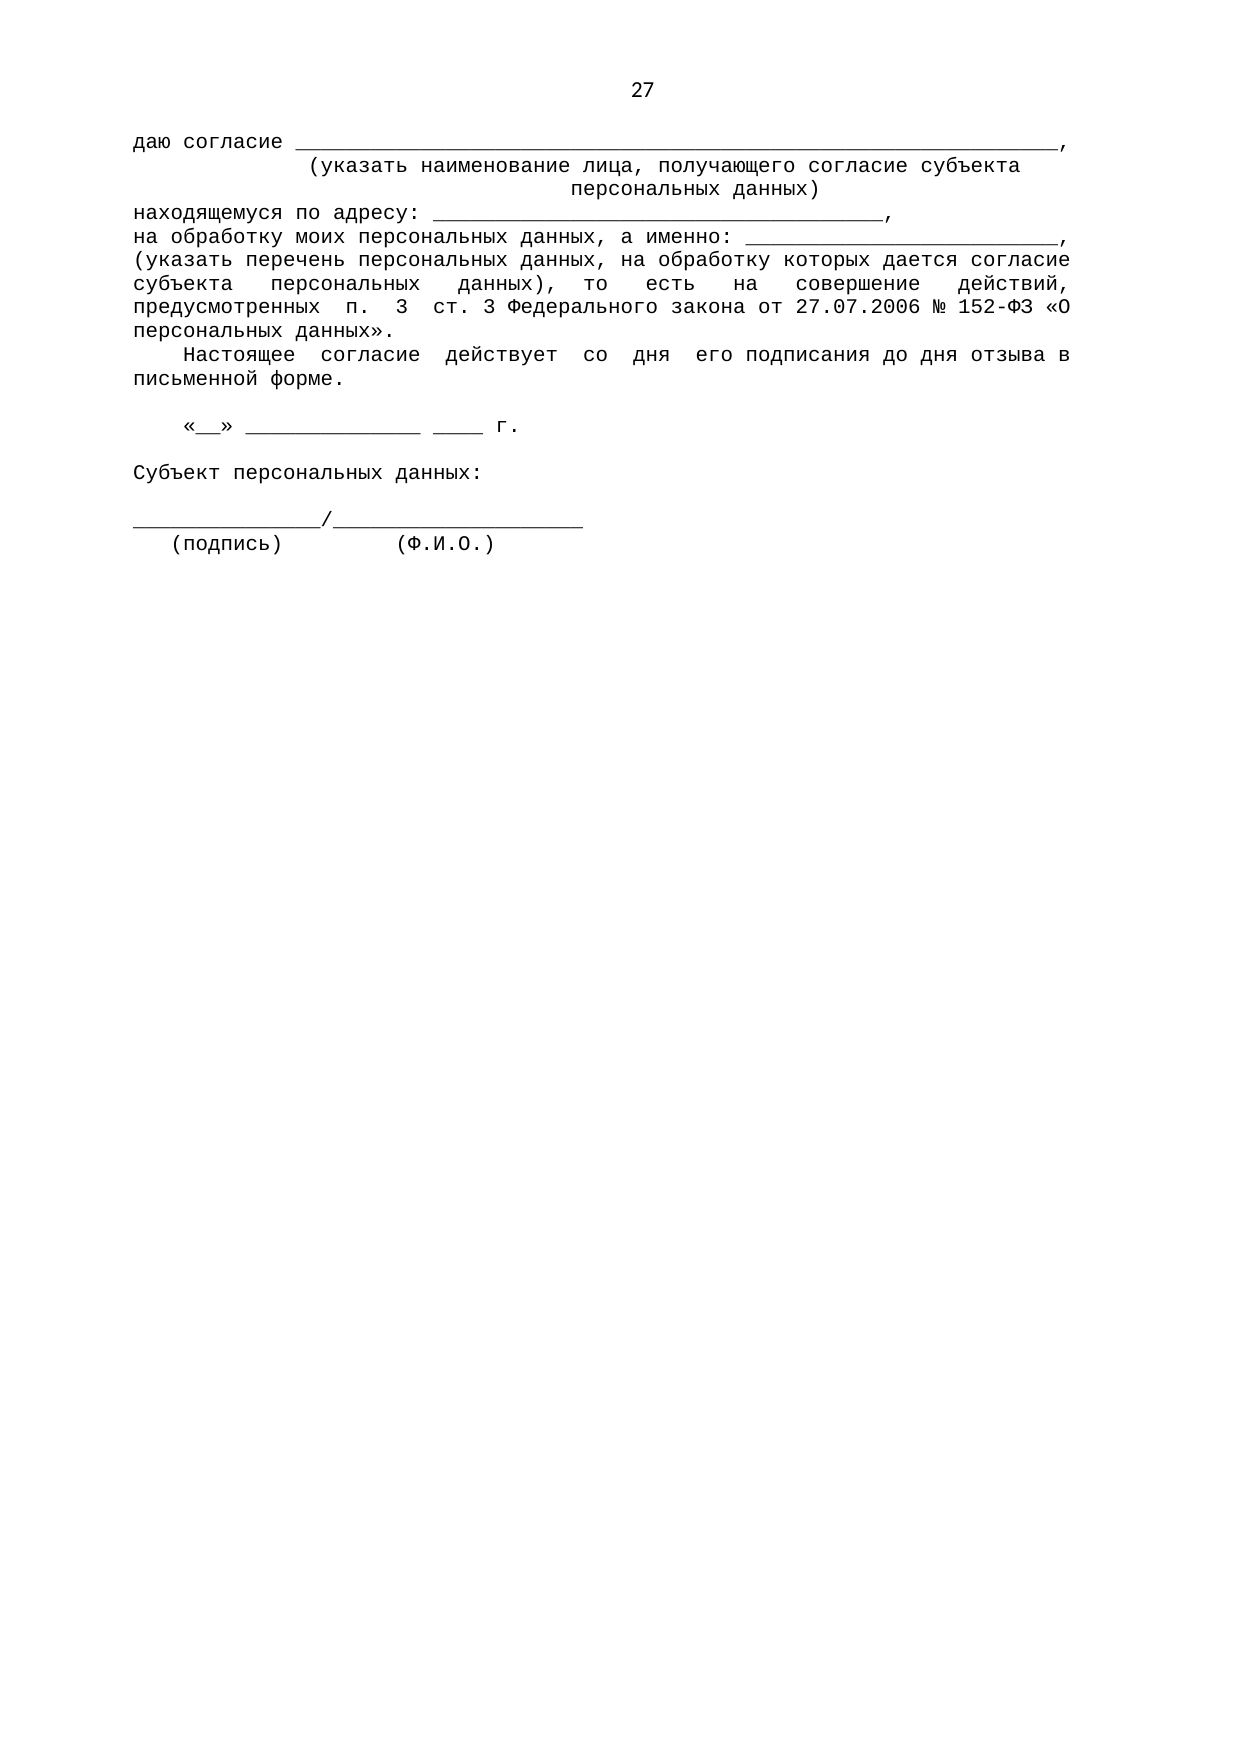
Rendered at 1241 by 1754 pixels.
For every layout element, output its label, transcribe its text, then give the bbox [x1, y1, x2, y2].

text субъекта персональных данных), то есть на совершение действий, [133, 273, 1152, 297]
text (подпись) (Ф.И.О.) [133, 533, 1152, 557]
text Субъект персональных данных: [133, 462, 1152, 486]
text находящемуся по адресу: ____________________________________, [133, 202, 1152, 226]
text предусмотренных п. 3 ст. 3 Федерального закона от 27.07.2006 № 152-ФЗ «О [133, 297, 1152, 320]
text (указать перечень персональных данных, на обработку которых дается согласие [133, 249, 1152, 273]
text (указать наименование лица, получающего согласие субъекта [133, 155, 1152, 178]
text даю согласие _____________________________________________________________, [133, 131, 1152, 155]
text персональных данных». [133, 320, 1152, 344]
text «__» ______________ ____ г. [133, 415, 1152, 438]
text Настоящее согласие действует со дня его подписания до дня отзыва в [133, 344, 1152, 367]
text на обработку моих персональных данных, а именно: _________________________, [133, 226, 1152, 249]
text персональных данных) [133, 178, 1152, 202]
text _______________/____________________ [133, 509, 1152, 533]
text письменной форме. [133, 367, 1152, 391]
